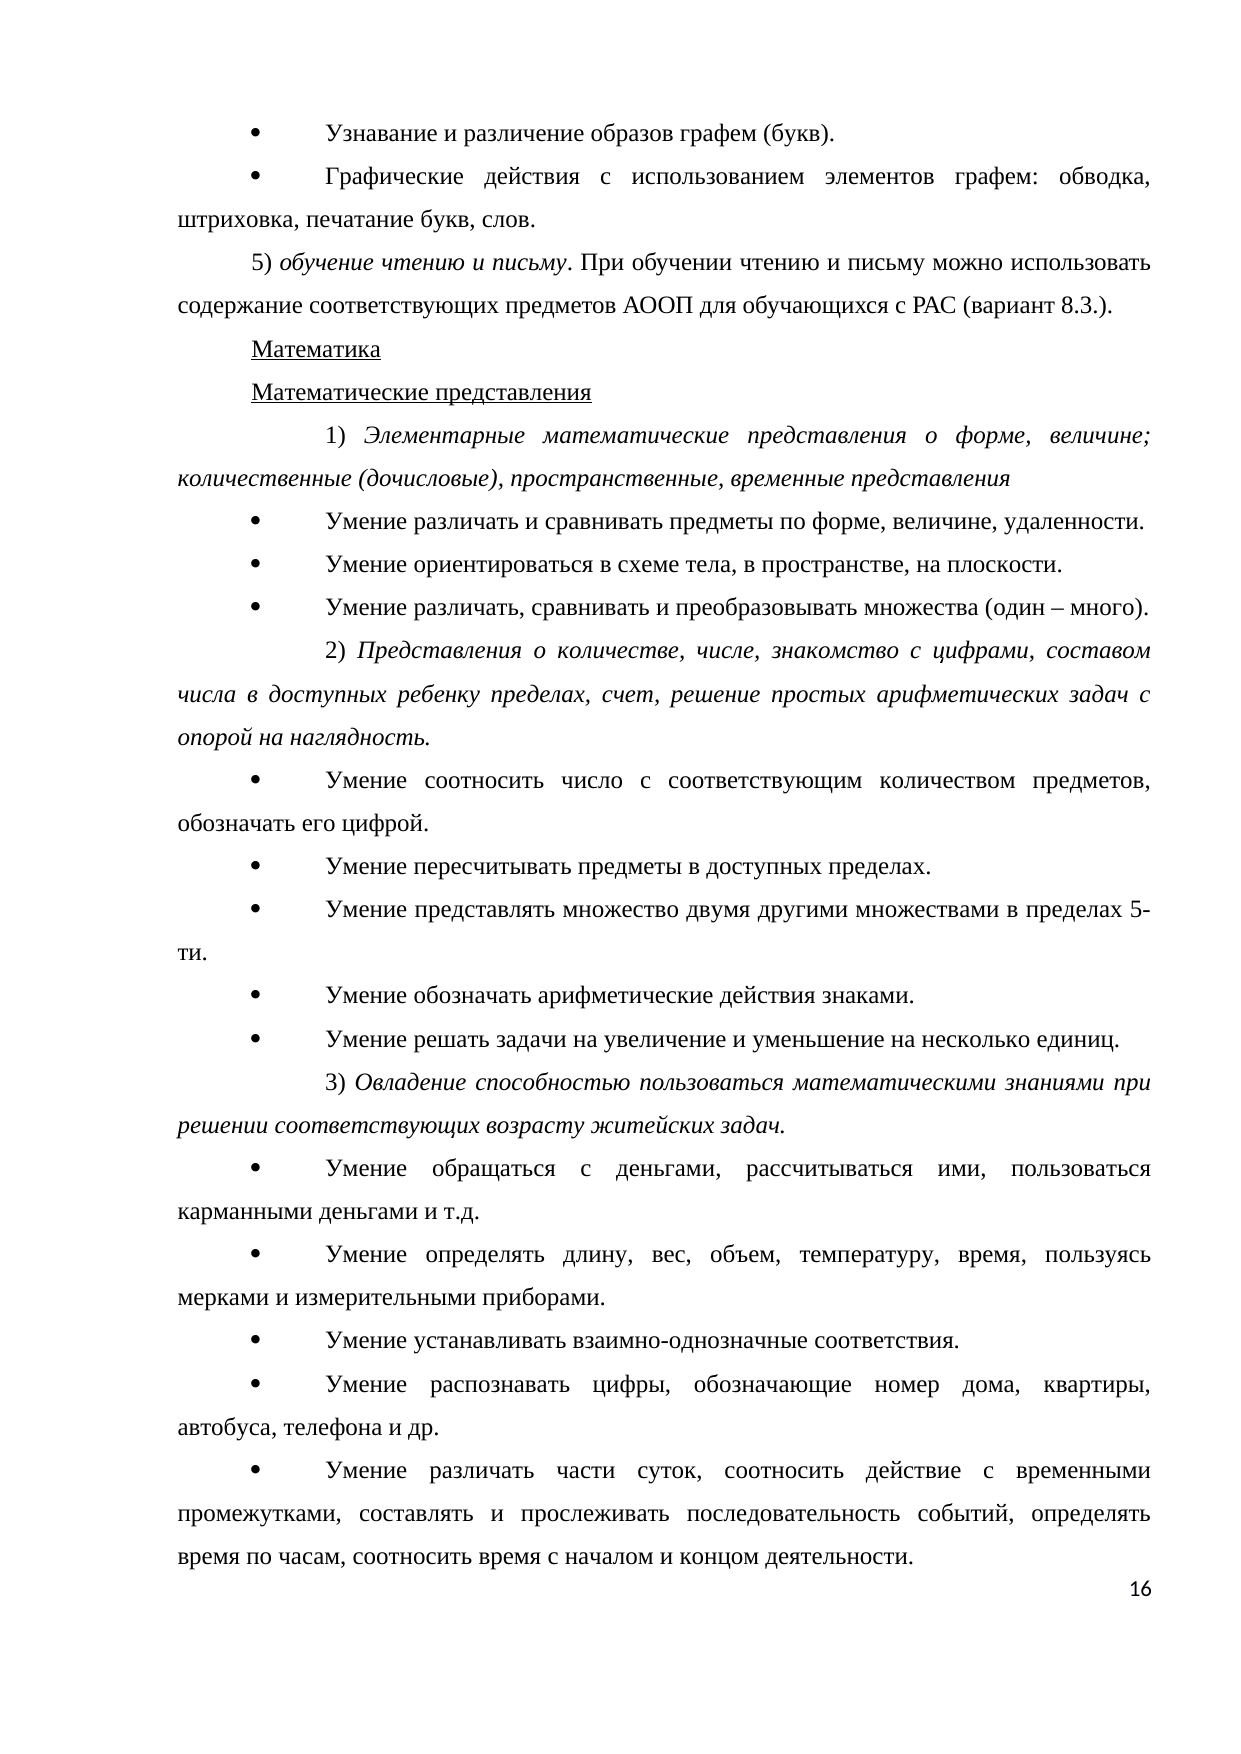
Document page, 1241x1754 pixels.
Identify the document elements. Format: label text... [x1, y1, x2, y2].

list Умение распознавать цифры, обозначающие номер дома, квартиры, автобуса, телефона и др. [177, 1369, 1152, 1441]
list Умение различать и сравнивать предметы по форме, величине, удаленности. [177, 506, 1152, 535]
list Умение пересчитывать предметы в доступных пределах. [177, 851, 1152, 880]
text 2) Представления о количестве, числе, знакомство с цифрами, составом числа в доступных ребенку пределах, счет, решение простых арифметических задач с опорой на наглядность. [177, 636, 1152, 751]
list Умение ориентироваться в схеме тела, в пространстве, на плоскости. [177, 549, 1152, 578]
text 5) обучение чтению и письму. При обучении чтению и письму можно использовать содержание соответствующих предметов АООП для обучающихся с РАС (вариант 8.3.). [177, 247, 1152, 319]
text Математические представления [177, 377, 1152, 406]
list Умение соотносить число с соответствующим количеством предметов, обозначать его цифрой. [177, 765, 1152, 837]
text 1) Элементарные математические представления о форме, величине; количественные (дочисловые), пространственные, временные представления [177, 420, 1152, 492]
list Умение решать задачи на увеличение и уменьшение на несколько единиц. [177, 1024, 1152, 1052]
list Умение обозначать арифметические действия знаками. [177, 981, 1152, 1009]
text 3) Овладение способностью пользоваться математическими знаниями при решении соответствующих возрасту житейских задач. [177, 1067, 1152, 1139]
list Умение различать части суток, соотносить действие с временными промежутками, составлять и прослеживать последовательность событий, определять время по часам, соотносить время с началом и концом деятельности. [177, 1455, 1152, 1570]
list Умение обращаться с деньгами, рассчитываться ими, пользоваться карманными деньгами и т.д. [177, 1153, 1152, 1225]
list Умение устанавливать взаимно-однозначные соответствия. [177, 1326, 1152, 1354]
list Узнавание и различение образов графем (букв). [177, 118, 1152, 147]
list Умение представлять множество двумя другими множествами в пределах 5-ти. [177, 894, 1152, 966]
list Графические действия с использованием элементов графем: обводка, штриховка, печатание букв, слов. [177, 161, 1152, 233]
list Умение определять длину, вес, объем, температуру, время, пользуясь мерками и измерительными приборами. [177, 1239, 1152, 1311]
text Математика [177, 334, 1152, 362]
list Умение различать, сравнивать и преобразовывать множества (один – много). [177, 592, 1152, 621]
